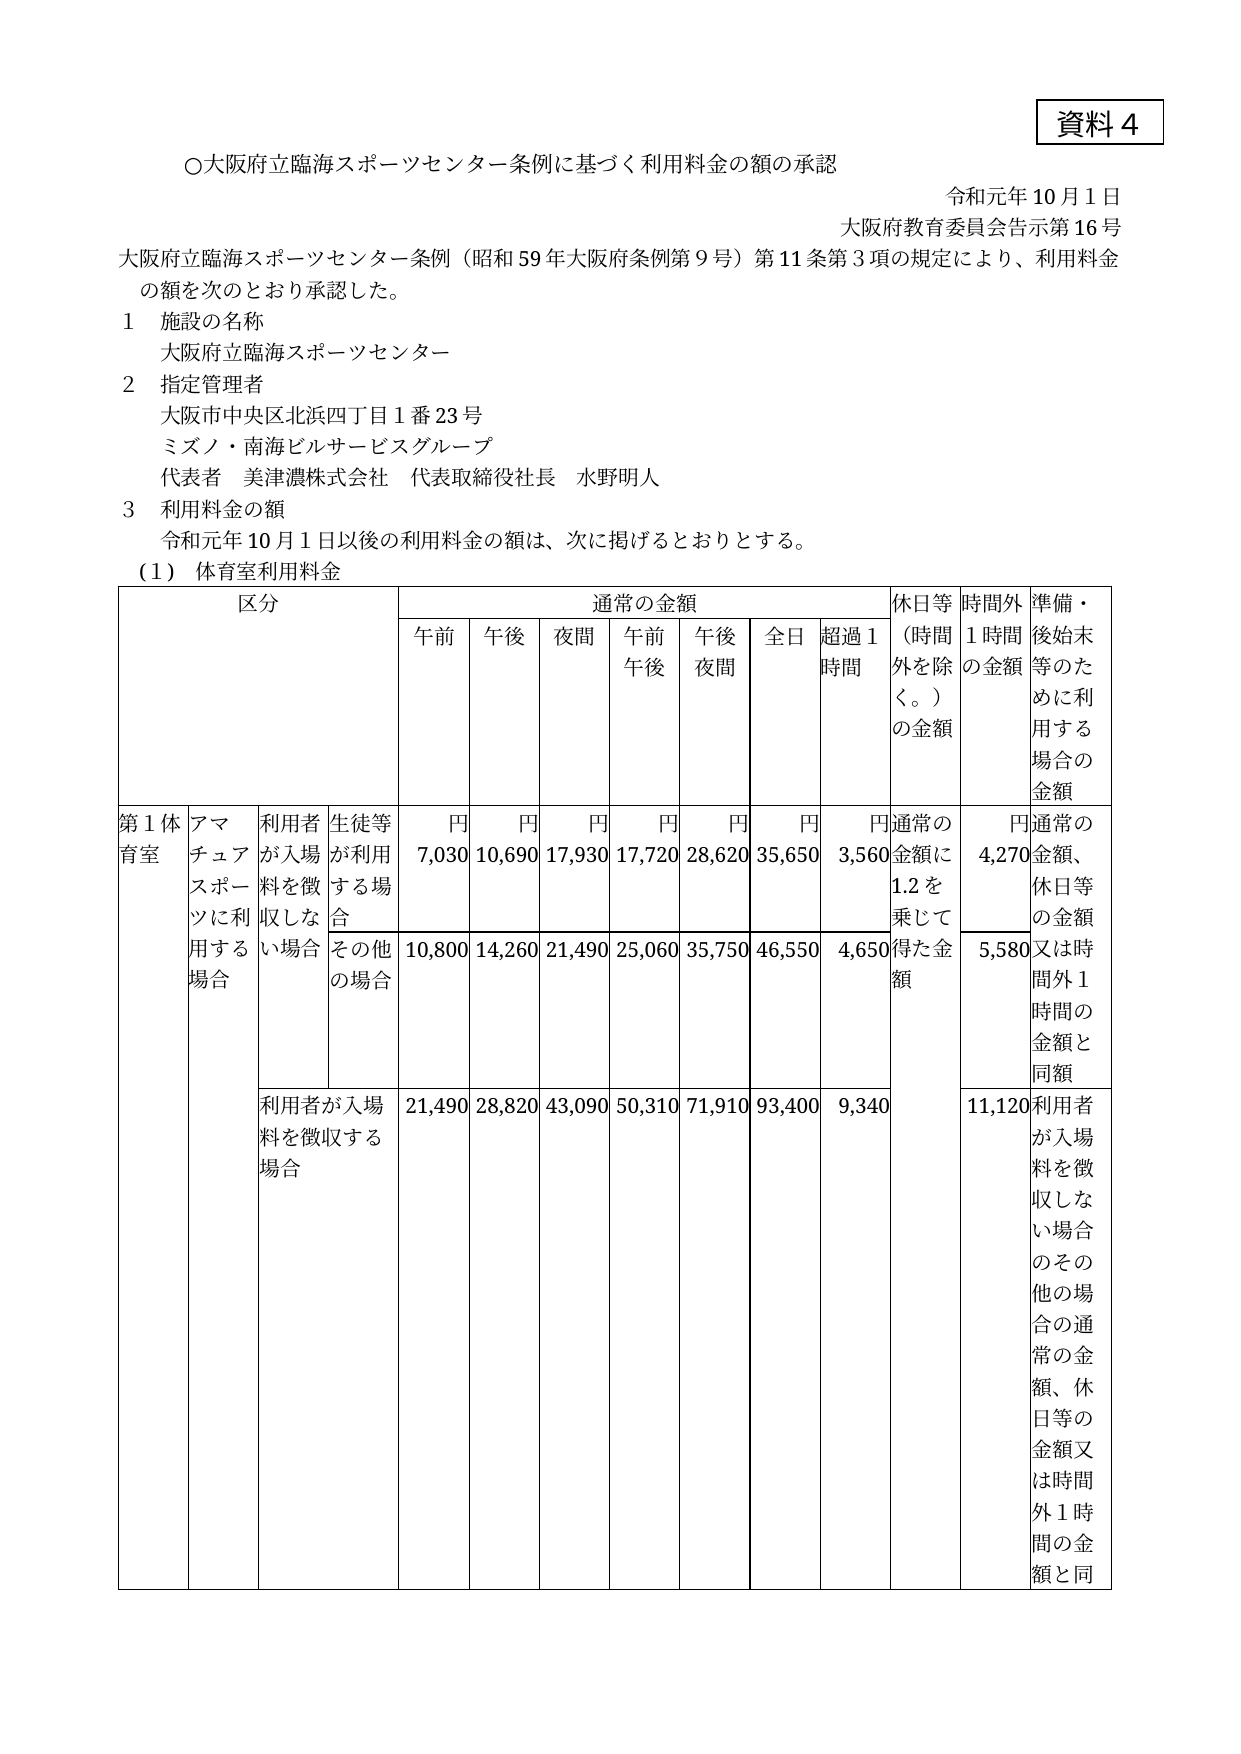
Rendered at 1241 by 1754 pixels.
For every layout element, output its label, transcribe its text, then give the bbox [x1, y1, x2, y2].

text 令和元年10月１日 [118, 179, 1122, 211]
table_cell 14,260 [470, 933, 539, 1088]
text (１) 体育室利用料金 [139, 554, 1122, 586]
table_cell 円 10,690 [470, 806, 539, 931]
table_cell 4,650 [821, 933, 890, 1088]
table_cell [1031, 1089, 1111, 1589]
table_cell 夜間 [540, 619, 609, 805]
text 令和元年10月１日以後の利用料金の額は、次に掲げるとおりとする。 [139, 523, 1122, 554]
table_cell 円 17,930 [540, 806, 609, 931]
text ○大阪府立臨海スポーツセンター条例に基づく利用料金の額の承認 [184, 148, 1122, 179]
text 大阪府教育委員会告示第16号 [118, 211, 1122, 242]
text ３ 利用料金の額 [118, 492, 1122, 523]
table_cell 超過１時間 [821, 619, 890, 805]
table_cell 円 4,270 [961, 806, 1030, 931]
text ２ 指定管理者 [118, 367, 1122, 398]
table_cell 円 17,720 [610, 806, 679, 931]
table_cell 午後 夜間 [680, 619, 749, 805]
text １ 施設の名称 [118, 304, 1122, 336]
table_cell 通常の金額、休日等の金額又は時間外１時間の金額と同額 [1031, 806, 1111, 1088]
table_cell 71,910 [680, 1089, 749, 1589]
table_cell 円 35,650 [751, 806, 820, 931]
table_cell 午後 [470, 619, 539, 805]
table_header 時間外１時間の金額 [961, 587, 1030, 805]
table_cell 5,580 [961, 933, 1030, 1088]
table_header 区分 [119, 587, 398, 805]
table_cell 円 28,620 [680, 806, 749, 931]
table_cell 10,800 [399, 933, 469, 1088]
table_cell 25,060 [610, 933, 679, 1088]
table_cell 93,400 [751, 1089, 820, 1589]
text ミズノ・南海ビルサービスグループ [139, 429, 1122, 461]
table_cell 円 3,560 [821, 806, 890, 931]
table_header 通常の金額 [399, 587, 890, 618]
table_cell 第１体育室 [119, 806, 188, 1589]
table_cell 全日 [751, 619, 820, 805]
table_cell その他の場合 [329, 933, 398, 1088]
table_cell 43,090 [540, 1089, 609, 1589]
table_cell 利用者が入場料を徴収しない場合 [259, 806, 328, 1088]
table_cell 35,750 [680, 933, 749, 1088]
table_cell 利用者が入場料を徴収する場合 [259, 1089, 398, 1589]
table_cell 28,820 [470, 1089, 539, 1589]
table_cell 9,340 [821, 1089, 890, 1589]
table_cell 生徒等が利用する場合 [329, 806, 398, 931]
table_cell 21,490 [540, 933, 609, 1088]
text 大阪市中央区北浜四丁目１番23号 [139, 398, 1122, 429]
table_cell 円 7,030 [399, 806, 469, 931]
table_cell 11,120 [961, 1089, 1030, 1589]
table_cell 午前 [399, 619, 469, 805]
table_cell 46,550 [751, 933, 820, 1088]
table_cell 50,310 [610, 1089, 679, 1589]
text 大阪府立臨海スポーツセンター条例（昭和59年大阪府条例第９号）第11条第３項の規定により、利用料金の額を次のとおり承認した。 [118, 242, 1122, 304]
text 大阪府立臨海スポーツセンター [139, 336, 1122, 367]
table_header 休日等（時間外を除く。）の金額 [891, 587, 960, 805]
table_header 準備・後始末等のために利用する場合の金額 [1031, 587, 1111, 805]
table_cell 午前 午後 [610, 619, 679, 805]
text 代表者 美津濃株式会社 代表取締役社長 水野明人 [139, 461, 1122, 492]
table_cell 21,490 [399, 1089, 469, 1589]
table_cell 通常の金額に1.2を乗じて得た金額 [891, 806, 960, 1589]
table_cell アマチュアスポーツに利用する場合 [189, 806, 258, 1589]
